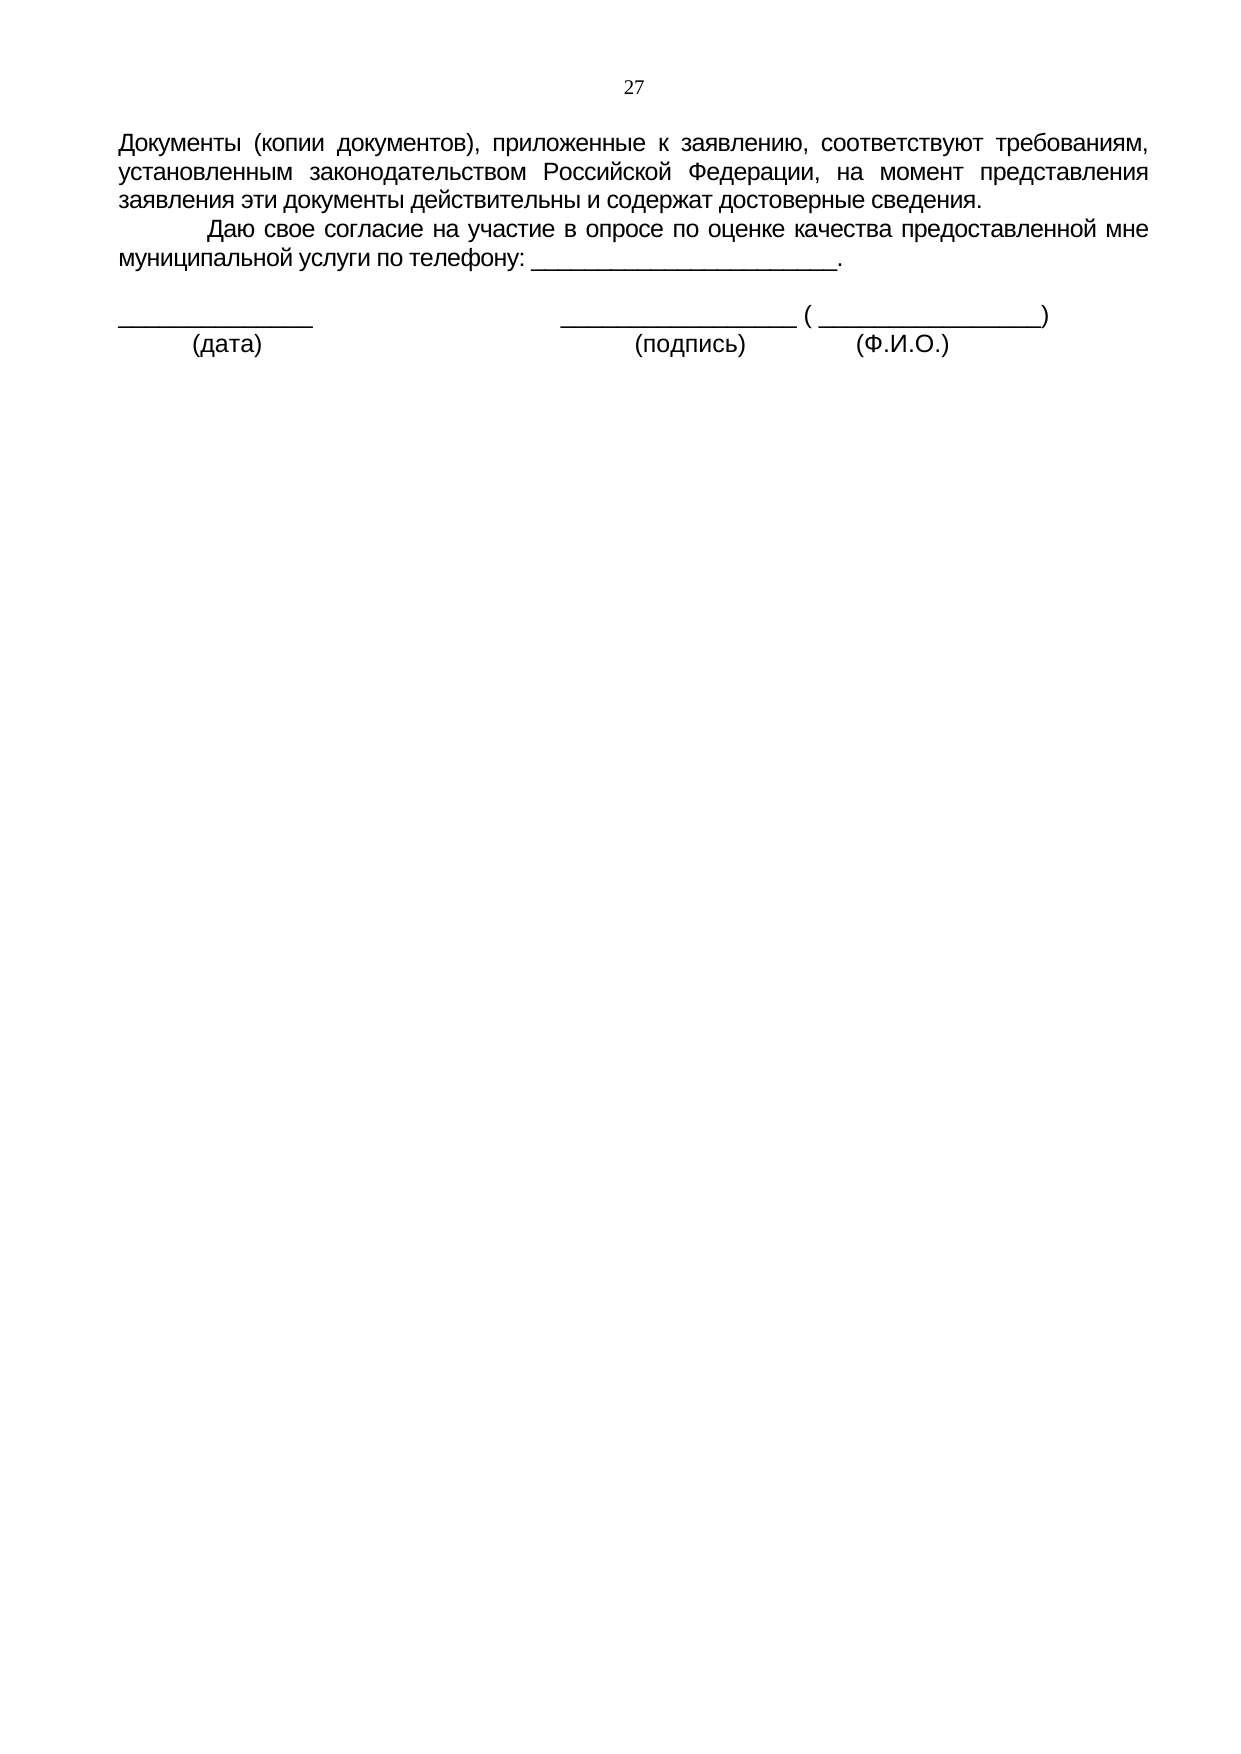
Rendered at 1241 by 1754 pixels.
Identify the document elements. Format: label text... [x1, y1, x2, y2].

text (дата) (подпись) (Ф.И.О.) [118, 329, 1150, 358]
text ______________ _________________ ( ________________) [118, 300, 1150, 329]
text Даю свое согласие на участие в опросе по оценке качества предоставленной мне муниципальной услуги по телефону: _______________________. [118, 214, 1150, 272]
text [118, 128, 1150, 214]
